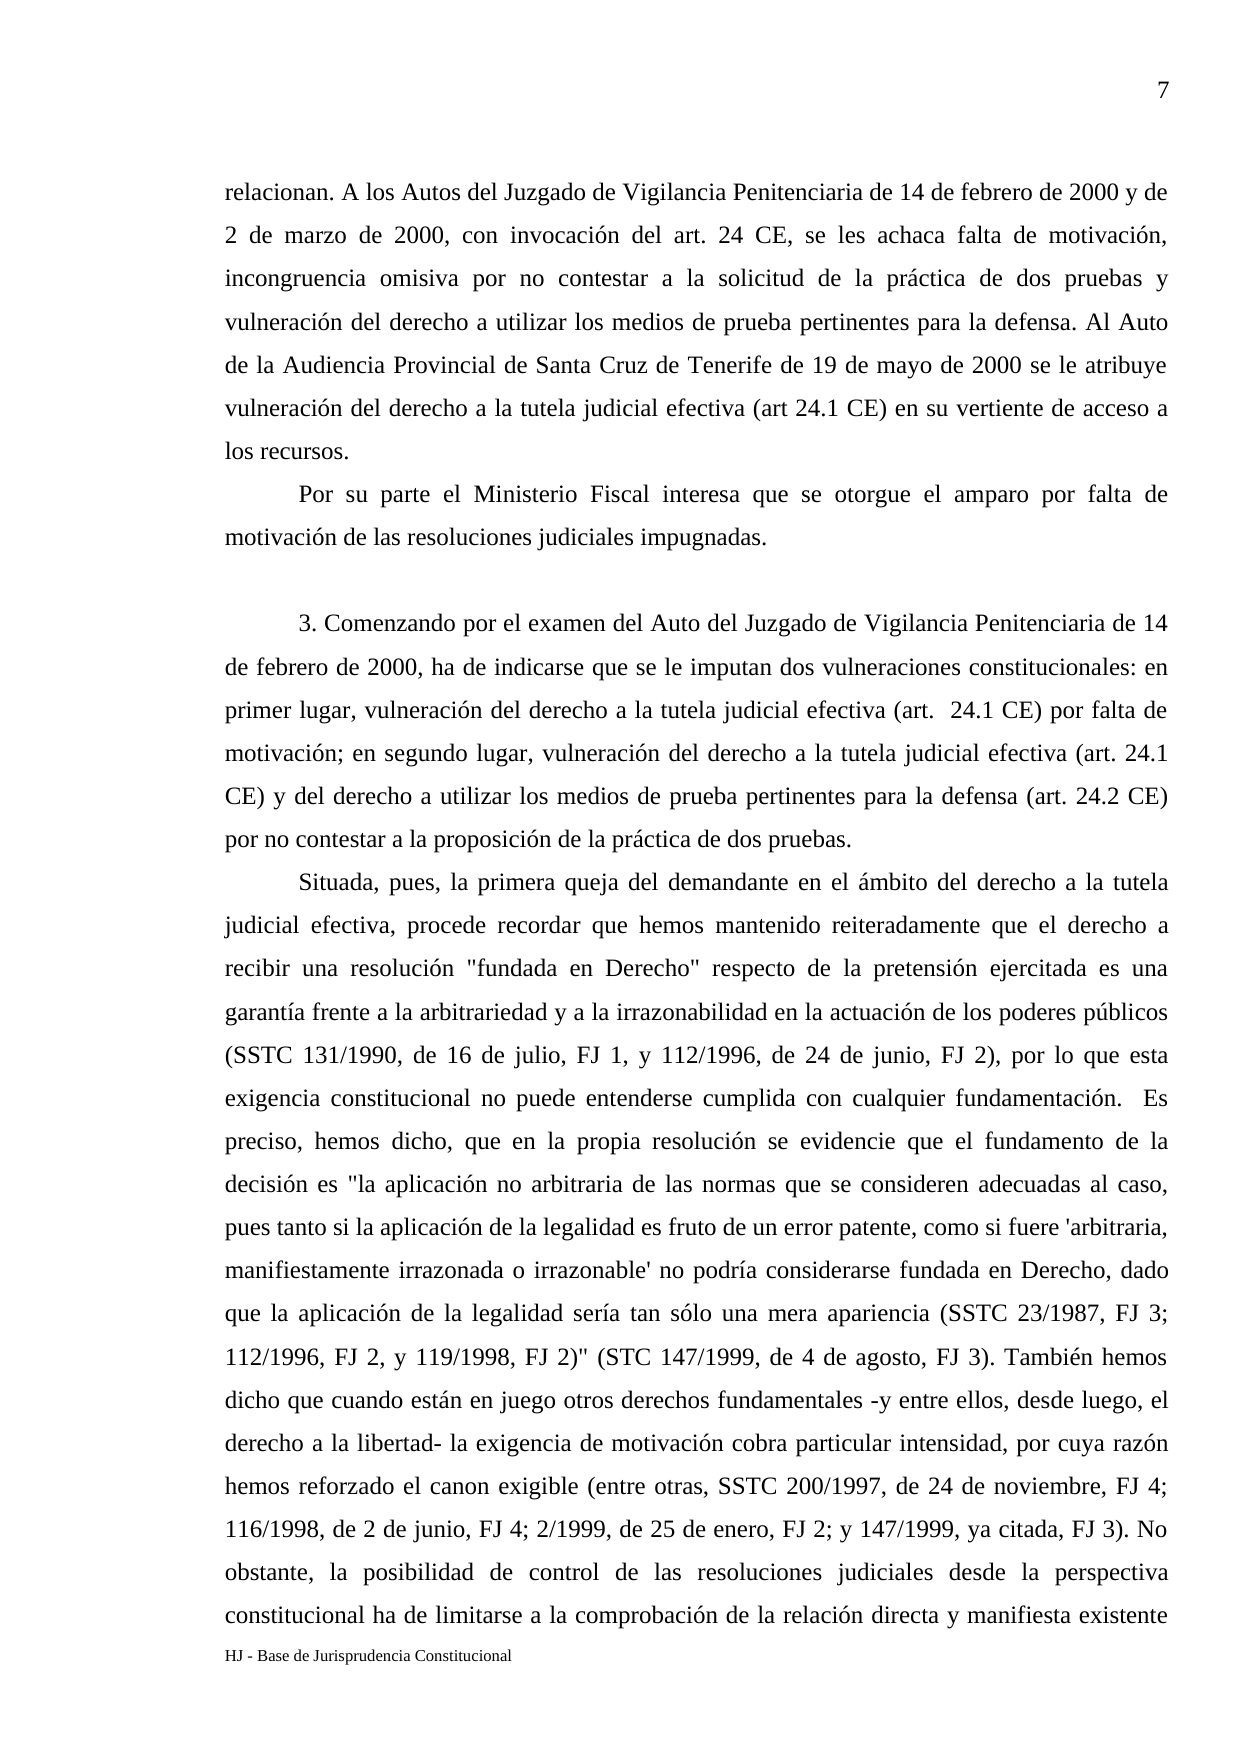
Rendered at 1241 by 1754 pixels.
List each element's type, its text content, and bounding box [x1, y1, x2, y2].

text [224, 177, 1169, 465]
text Por su parte el Ministerio Fiscal interesa que se otorgue el amparo por falta de motivación de las resoluciones judiciales impugnadas. [224, 479, 1169, 551]
text 3. Comenzando por el examen del Auto del Juzgado de Vigilancia Penitenciaria de 14 de febrero de 2000, ha de indicarse que se le imputan dos vulneraciones constitucionales: en primer lugar, vulneración del derecho a la tutela judicial efectiva (art. 24.1 CE) por falta de motivación; en segundo lugar, vulneración del derecho a la tutela judicial efectiva (art. 24.1 CE) y del derecho a utilizar los medios de prueba pertinentes para la defensa (art. 24.2 CE) por no contestar a la proposición de la práctica de dos pruebas. [224, 608, 1169, 853]
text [224, 867, 1169, 1629]
